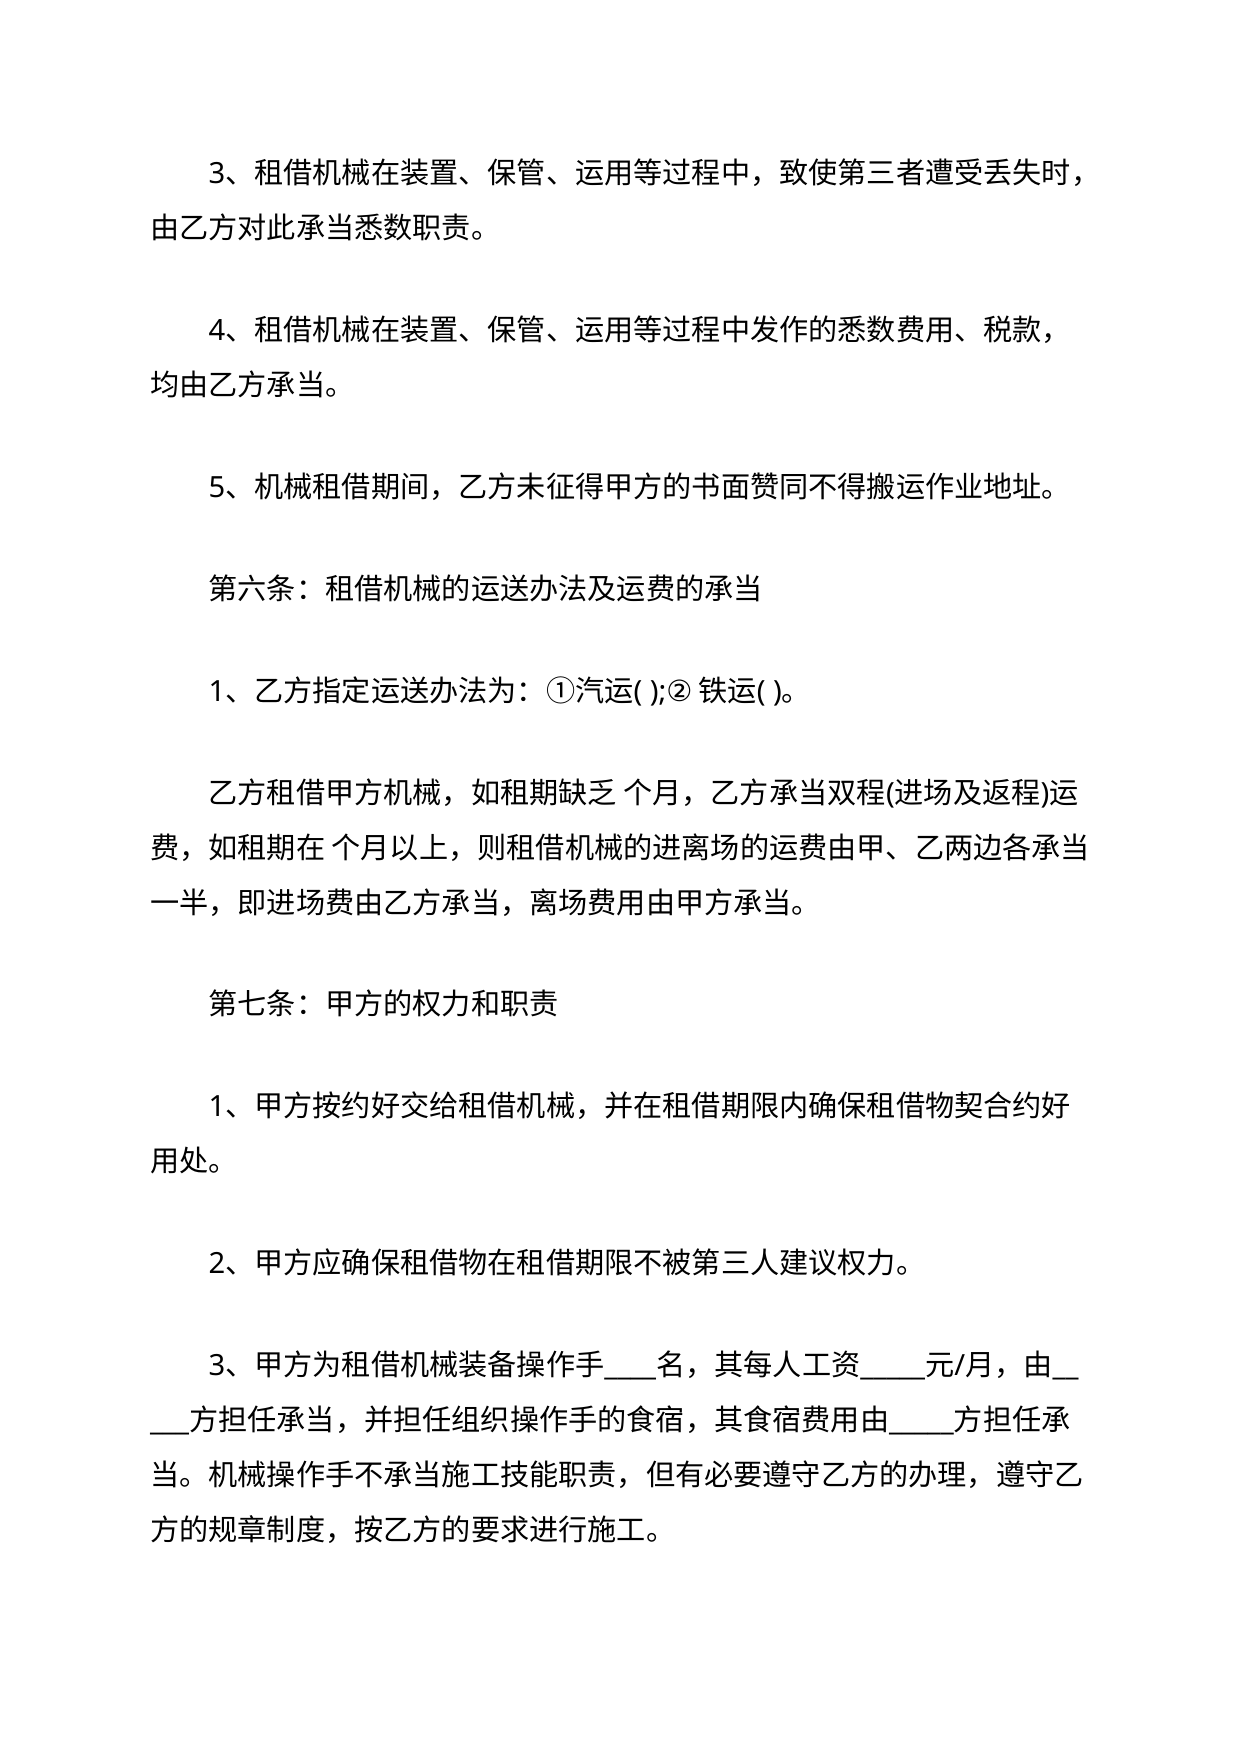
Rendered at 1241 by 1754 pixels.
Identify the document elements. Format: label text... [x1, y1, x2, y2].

text 第七条：甲方的权力和职责 [150, 981, 1090, 1023]
text 1、乙方指定运送办法为：①汽运( );②铁运( )。 [150, 667, 1090, 710]
text 5、机械租借期间，乙方未征得甲方的书面赞同不得搬运作业地址。 [150, 463, 1090, 506]
text 乙方租借甲方机械，如租期缺乏 个月，乙方承当双程(进场及返程)运费，如租期在 个月以上，则租借机械的进离场的运费由甲、乙两边各承当一半，即进场费由乙方承当，离场费用由甲方承当。 [150, 769, 1090, 921]
text 第六条：租借机械的运送办法及运费的承当 [150, 566, 1090, 608]
text 3、租借机械在装置、保管、运用等过程中，致使第三者遭受丢失时，由乙方对此承当悉数职责。 [150, 150, 1090, 247]
text 2、甲方应确保租借物在租借期限不被第三人建议权力。 [150, 1239, 1090, 1282]
text 4、租借机械在装置、保管、运用等过程中发作的悉数费用、税款，均由乙方承当。 [150, 307, 1090, 404]
text 3、甲方为租借机械装备操作手____名，其每人工资_____元/月，由_____方担任承当，并担任组织操作手的食宿，其食宿费用由_____方担任承当。机械操作手不承当施工技能职责，但有必要遵守乙方的办理，遵守乙方的规章制度，按乙方的要求进行施工。 [150, 1341, 1090, 1549]
text 1、甲方按约好交给租借机械，并在租借期限内确保租借物契合约好用处。 [150, 1083, 1090, 1180]
